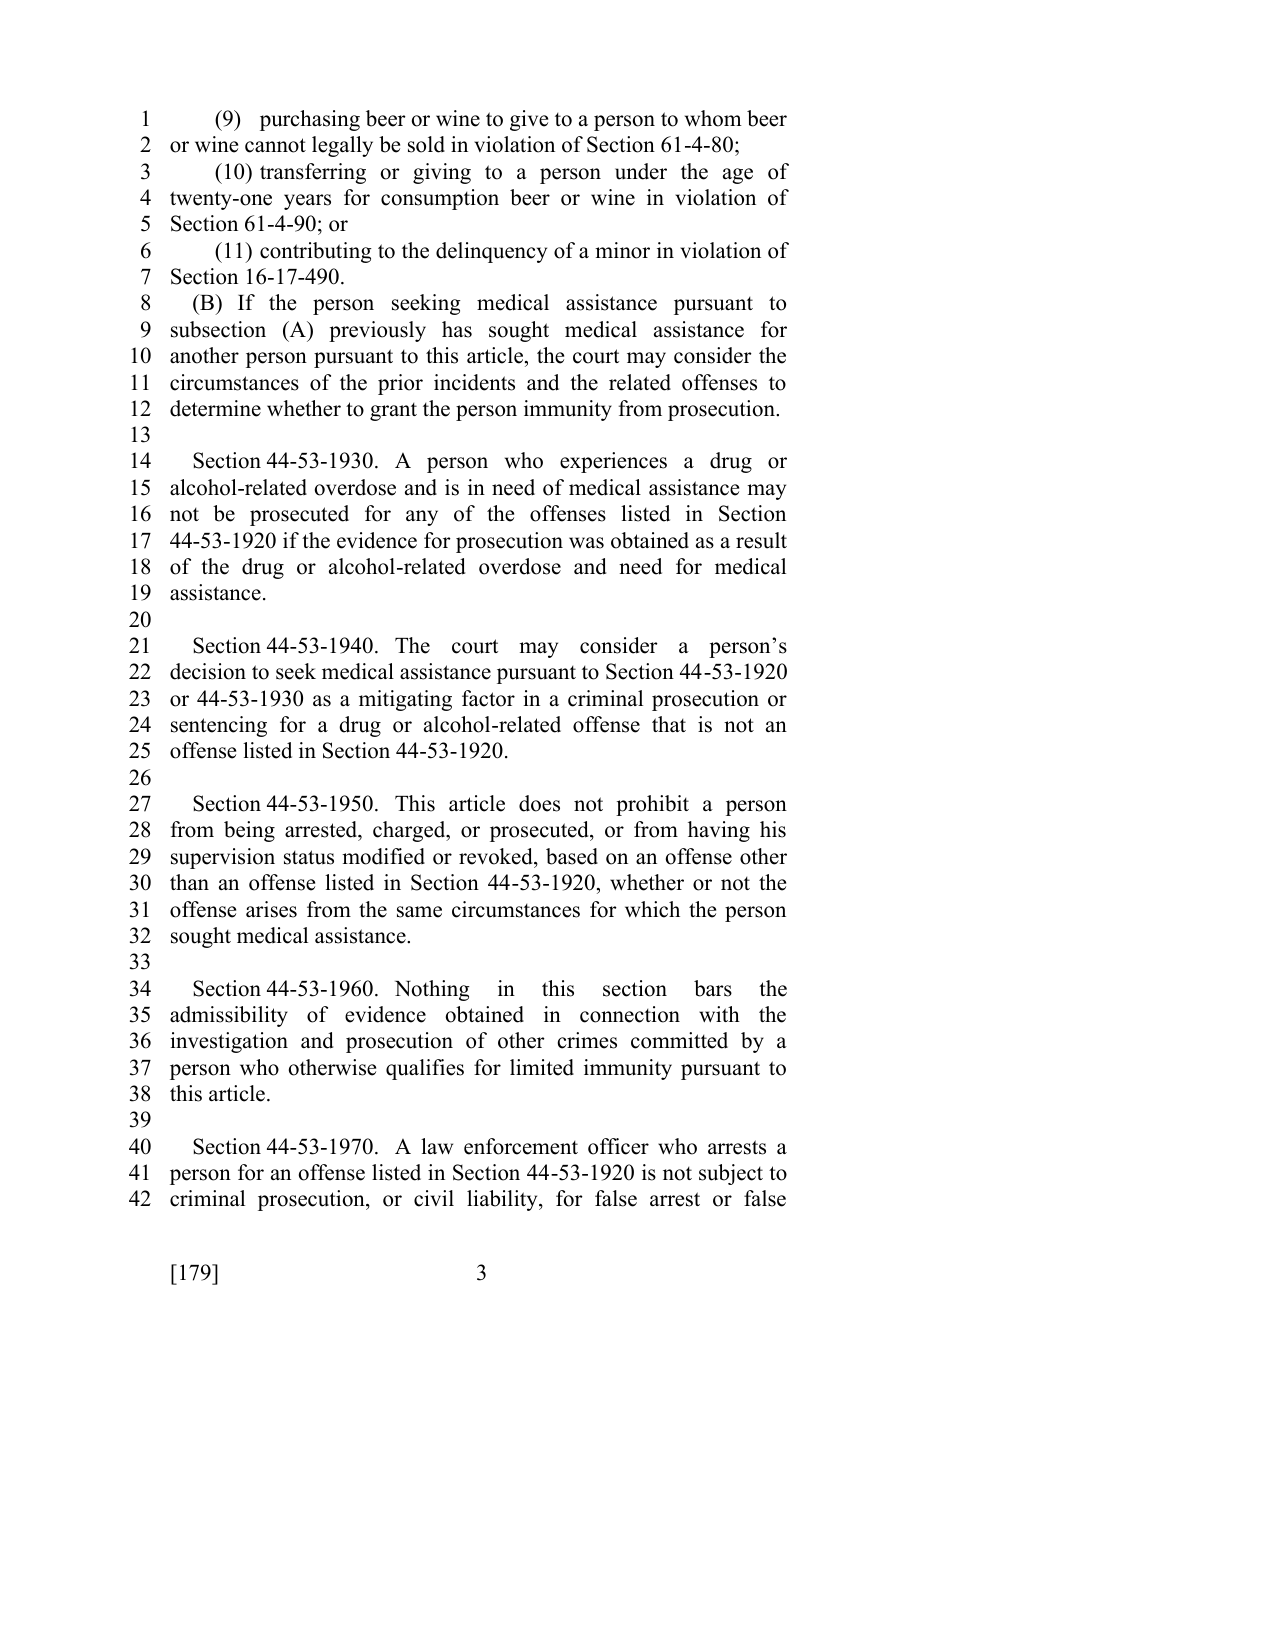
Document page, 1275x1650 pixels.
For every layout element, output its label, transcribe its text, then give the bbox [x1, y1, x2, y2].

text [169, 1133, 787, 1212]
text Section 44-53-1930. A person who experiences a drug or alcohol-related overdose and is in need of medical assistance may not be prosecuted for any of the offenses listed in Section 44-53-1920 if the evidence for prosecution was obtained as a result of the drug or alcohol-related overdose and need for medical assistance. [169, 448, 787, 606]
text Section 44-53-1950. This article does not prohibit a person from being arrested, charged, or prosecuted, or from having his supervision status modified or revoked, based on an offense other than an offense listed in Section 44-53-1920, whether or not the offense arises from the same circumstances for which the person sought medical assistance. [169, 790, 787, 948]
text Section 44-53-1960. Nothing in this section bars the admissibility of evidence obtained in connection with the investigation and prosecution of other crimes committed by a person who otherwise qualifies for limited immunity pursuant to this article. [169, 975, 787, 1106]
text (10) transferring or giving to a person under the age of twenty-one years for consumption beer or wine in violation of Section 61-4-90; or [169, 158, 787, 237]
text (11) contributing to the delinquency of a minor in violation of Section 16-17-490. [169, 237, 787, 289]
text (9) purchasing beer or wine to give to a person to whom beer or wine cannot legally be sold in violation of Section 61-4-80; [169, 105, 787, 158]
text (B) If the person seeking medical assistance pursuant to subsection (A) previously has sought medical assistance for another person pursuant to this article, the court may consider the circumstances of the prior incidents and the related offenses to determine whether to grant the person immunity from prosecution. [169, 289, 787, 421]
text Section 44-53-1940. The court may consider a person’s decision to seek medical assistance pursuant to Section 44-53-1920 or 44-53-1930 as a mitigating factor in a criminal prosecution or sentencing for a drug or alcohol-related offense that is not an offense listed in Section 44-53-1920. [169, 632, 787, 764]
